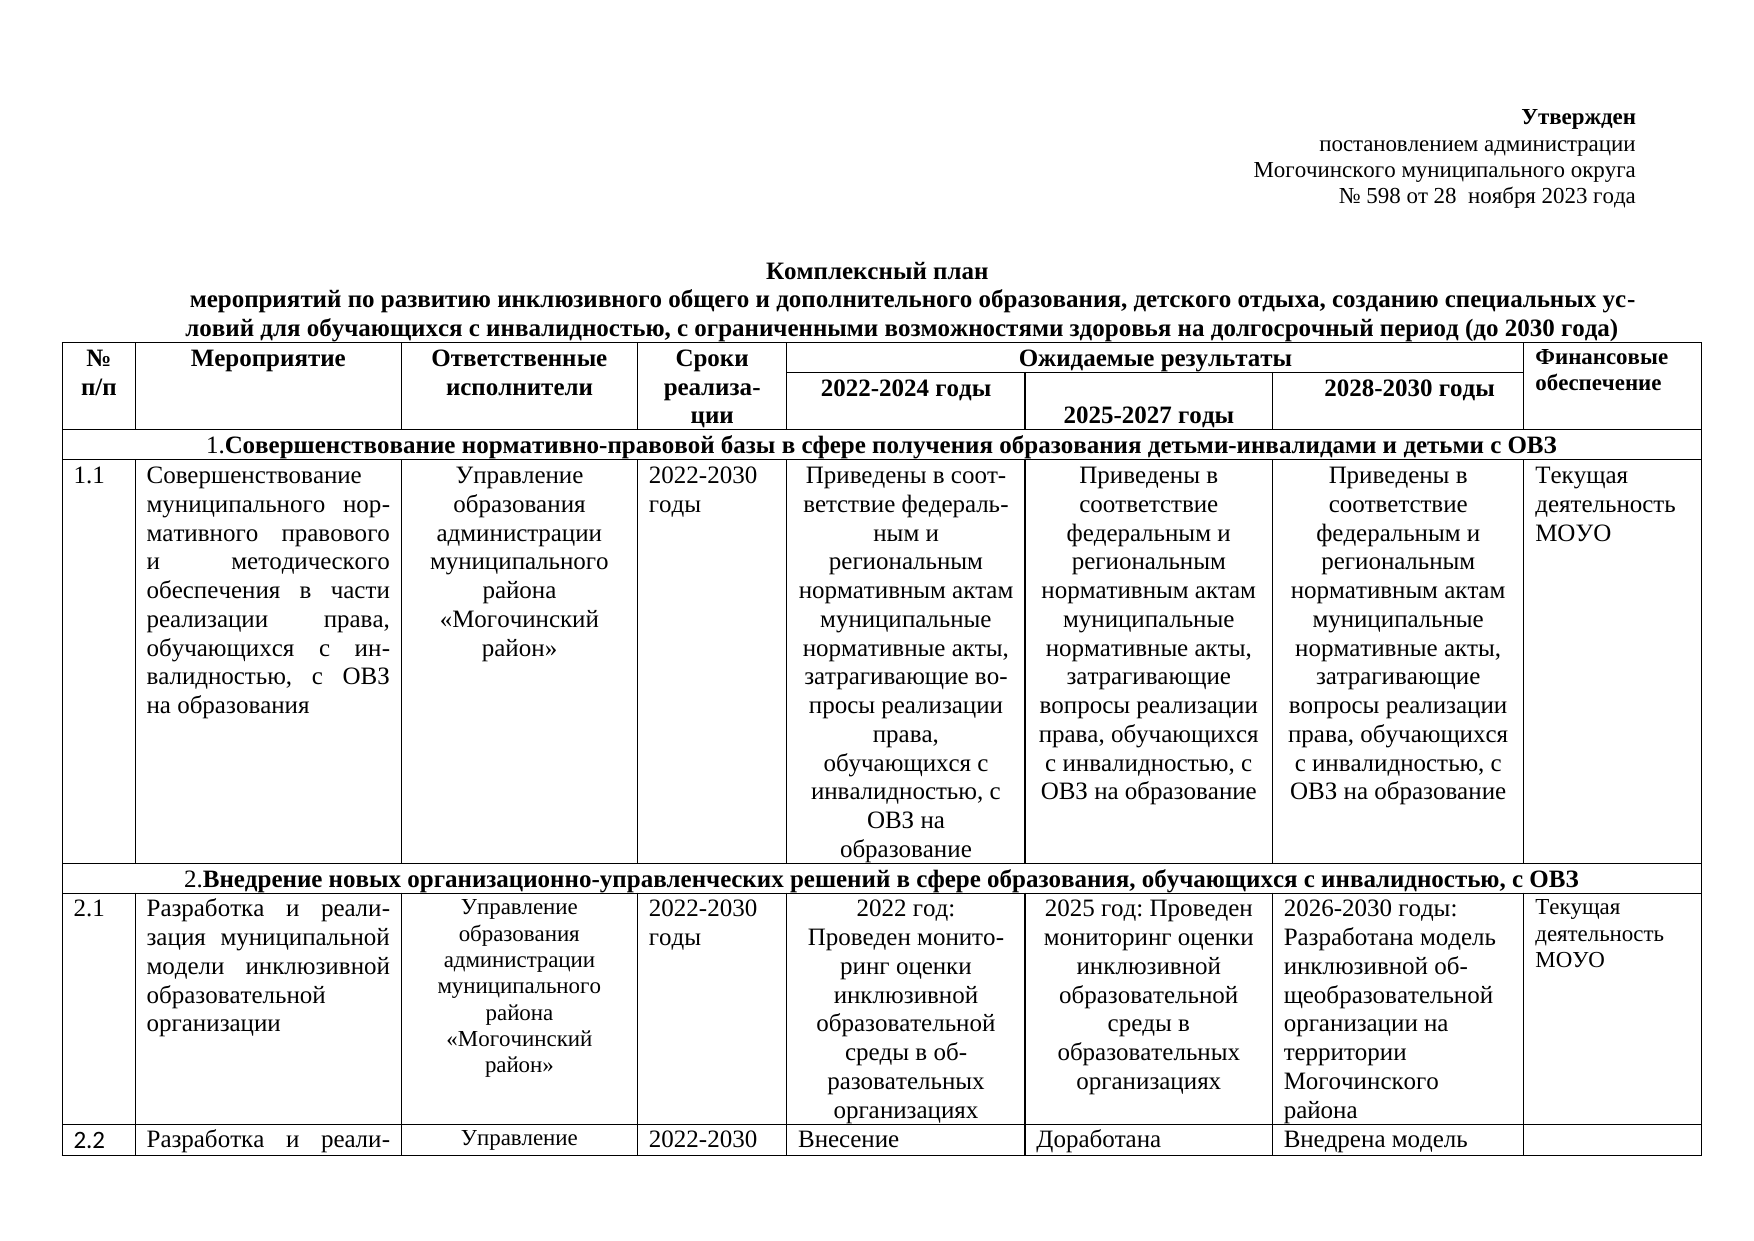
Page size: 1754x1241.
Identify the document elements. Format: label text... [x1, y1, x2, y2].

table_cell 2025 год: Проведен мониторинг оценки инклюзивной образовательной среды в образовательных организациях [1026, 894, 1272, 1123]
table_cell Приведены в соответствие федеральным и региональным нормативным актам муниципальные нормативные акты, затрагивающие вопросы реализации права, обучающихся с инвалидностью, с ОВЗ на образование [1273, 460, 1523, 863]
table_header № п/п [63, 343, 135, 429]
table_cell Управление образования администрации муниципального района «Могочинский район» [402, 894, 637, 1123]
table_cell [1026, 1125, 1272, 1155]
text № 598 от 28 ноября 2023 года [118, 182, 1636, 209]
table_cell Текущая деятельность МОУО [1524, 460, 1701, 863]
table_cell 2022-2030 годы [638, 1125, 786, 1155]
table_cell 2.Внедрение новых организационно-управленческих решений в сфере образования, обучающихся с инвалидностью, с ОВЗ [63, 864, 1701, 892]
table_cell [787, 1125, 1024, 1155]
table_cell Текущая деятельность МОУО [1524, 894, 1701, 1123]
table_cell Управление образования администрации муниципального района «Могочинский район» [402, 460, 637, 863]
table_cell 1.Совершенствование нормативно-правовой базы в сфере получения образования детьми-инвалидами и детьми с ОВЗ [63, 430, 1701, 459]
table_header Ответственные исполнители [402, 343, 637, 429]
table_header Сроки реализации [638, 343, 786, 429]
table_cell 2022-2030 годы [638, 460, 786, 863]
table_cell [136, 1125, 401, 1155]
table_cell Приведены в соответствие федеральным и региональным нормативным актам муниципальные нормативные акты, затрагивающие вопросы реализации права, обучающихся с инвалидностью, с ОВЗ на образование [1026, 460, 1272, 863]
text постановлением администрации [118, 130, 1636, 156]
table_cell 2026-2030 годы: Разработана модель инклюзивной общеобразовательной организации на территории Могочинского района [1273, 894, 1523, 1123]
table_cell 2022-2024 годы [787, 373, 1024, 429]
table_cell 2025-2027 годы [1026, 373, 1272, 429]
text мероприятий по развитию инклюзивного общего и дополнительного образования, детского отдыха, созданию специальных условий для обучающихся с инвалидностью, с ограниченными возможностями здоровья на долгосрочный период (до 2030 года) [168, 284, 1636, 342]
table_cell Совершенствование муниципального нормативного правового и методического обеспечения в части реализации права, обучающихся с инвалидностью, с ОВЗ на образования [136, 460, 401, 863]
table_header Финансовые обеспечение [1524, 343, 1701, 429]
text Могочинского муниципального округа [118, 156, 1636, 182]
table_cell 1.1 [63, 460, 135, 863]
table_cell 2022 год: Проведен мониторинг оценки инклюзивной образовательной среды в образовательных организациях [787, 894, 1024, 1123]
table_header Мероприятие [136, 343, 401, 429]
table_header Ожидаемые результаты [787, 343, 1523, 372]
table_cell 2022-2030 годы [638, 894, 786, 1123]
text Комплексный план [118, 256, 1636, 284]
table_cell [1524, 1125, 1701, 1155]
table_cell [1273, 1125, 1523, 1155]
text Утвержден [118, 103, 1636, 130]
table_cell 2.1 [63, 894, 135, 1123]
table_cell 2.2 [63, 1125, 135, 1155]
table_cell Разработка и реализация муниципальной модели инклюзивной образовательной организации [136, 894, 401, 1123]
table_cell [402, 1125, 637, 1155]
table_cell Приведены в соответствие федеральным и региональным нормативным актам муниципальные нормативные акты, затрагивающие вопросы реализации права, обучающихся с инвалидностью, с ОВЗ на образование [787, 460, 1024, 863]
table_cell 2028-2030 годы [1273, 373, 1523, 429]
